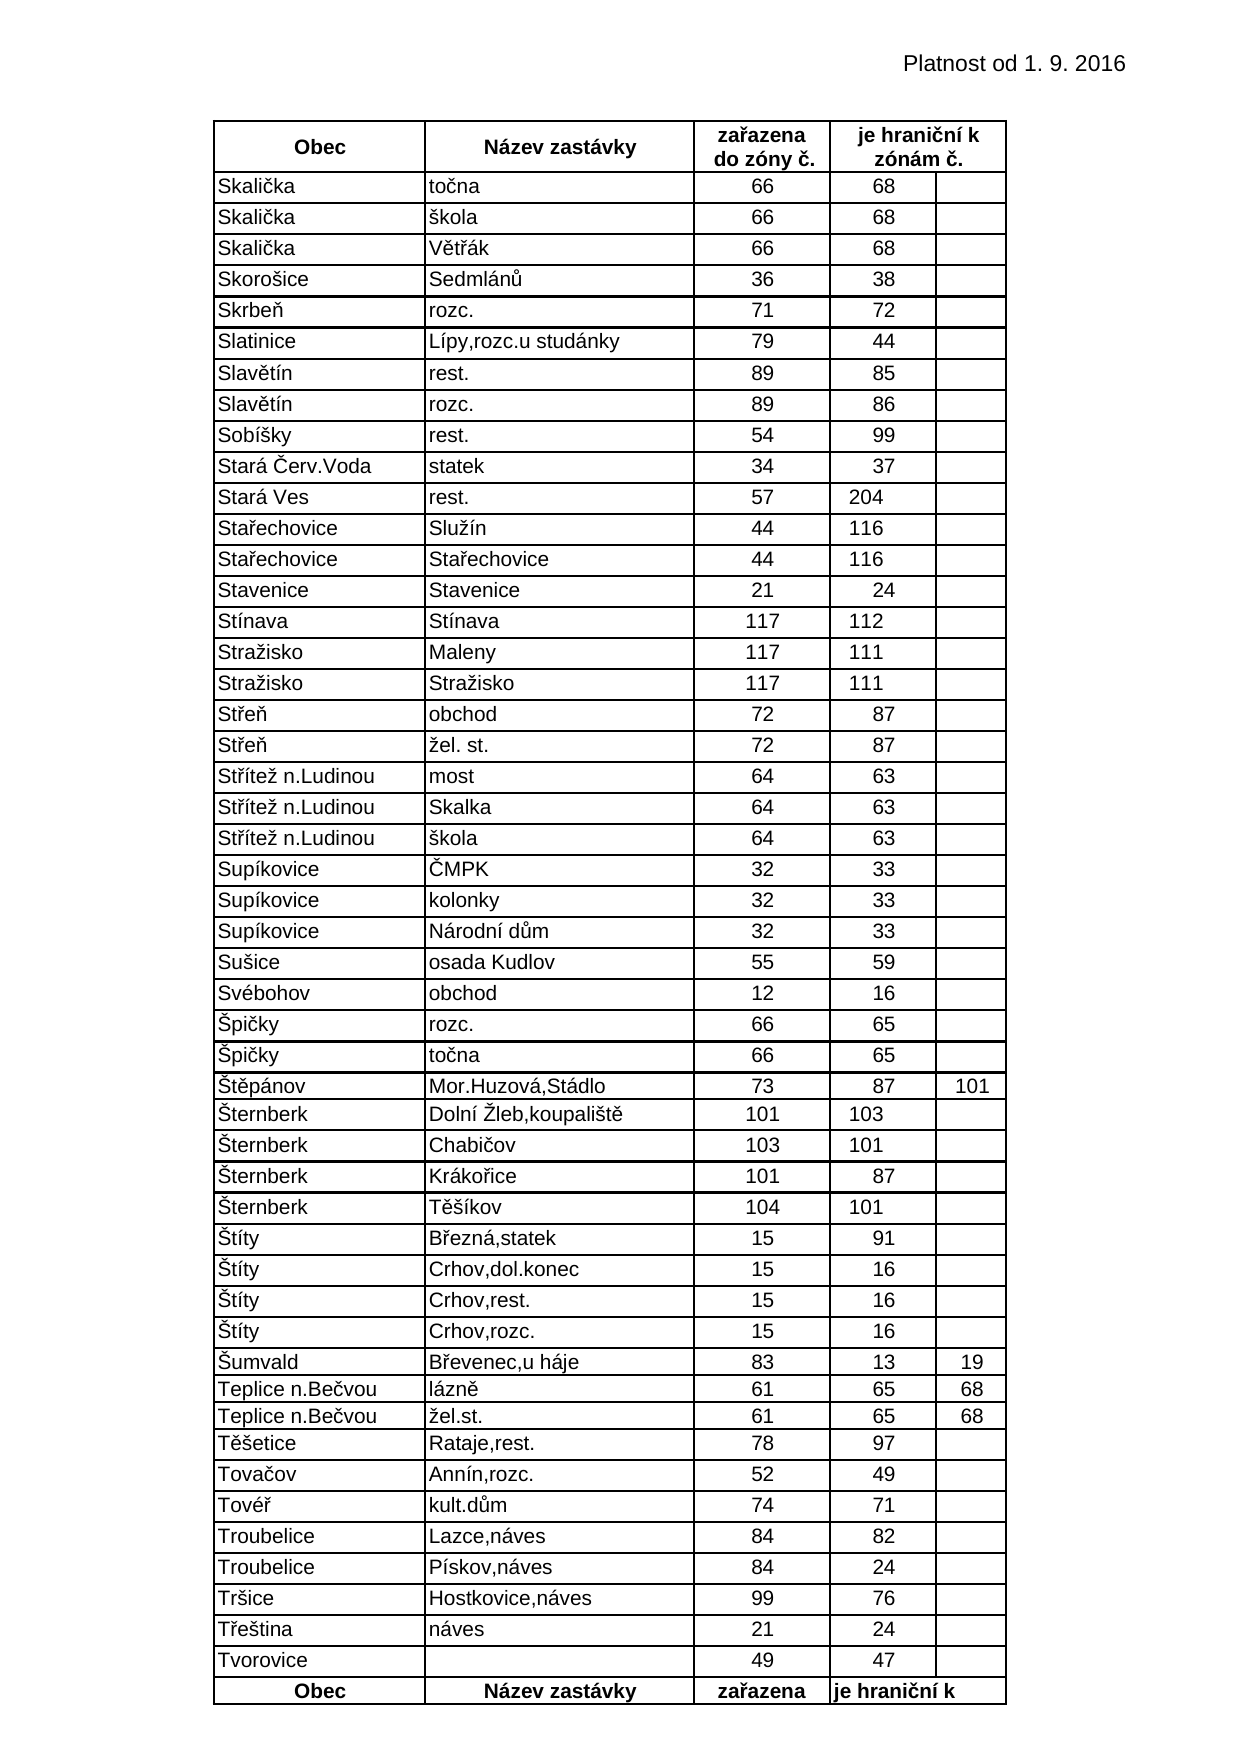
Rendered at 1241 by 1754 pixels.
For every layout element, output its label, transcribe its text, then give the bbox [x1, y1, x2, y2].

table_cell Třeština [215, 1616, 424, 1645]
table_cell osada Kudlov [426, 949, 693, 978]
table_cell Krákořice [426, 1163, 693, 1191]
table_cell 12 [695, 980, 829, 1009]
table_cell [937, 546, 1005, 575]
table_cell [937, 1318, 1005, 1347]
table_cell [937, 608, 1005, 637]
table_cell Stařechovice [215, 546, 424, 575]
table_cell Štíty [215, 1256, 424, 1284]
table_cell 72 [695, 732, 829, 761]
table_cell lázně [426, 1376, 693, 1401]
table_cell [937, 1011, 1005, 1040]
table_cell Troubelice [215, 1554, 424, 1583]
table_cell Svébohov [215, 980, 424, 1009]
table_cell 89 [695, 391, 829, 419]
table_cell Dolní Žleb,koupaliště [426, 1100, 693, 1129]
table_cell 117 [695, 670, 829, 699]
table_cell Těšíkov [426, 1194, 693, 1222]
table_cell rest. [426, 360, 693, 388]
table_cell 33 [831, 856, 935, 885]
table_cell [937, 1616, 1005, 1645]
table_cell Stražisko [215, 670, 424, 699]
table_cell 65 [831, 1011, 935, 1040]
table_cell Špičky [215, 1011, 424, 1040]
table_cell 66 [695, 1043, 829, 1071]
table_cell 32 [695, 856, 829, 885]
table_cell rozc. [426, 391, 693, 419]
table_cell 61 [695, 1403, 829, 1428]
table_cell 87 [831, 701, 935, 730]
table_cell 87 [831, 732, 935, 761]
table_cell 86 [831, 391, 935, 419]
table_cell 34 [695, 453, 829, 482]
table_cell Skrbeň [215, 298, 424, 326]
table_cell 33 [831, 918, 935, 947]
table_cell 84 [695, 1554, 829, 1583]
table_cell [937, 329, 1005, 357]
table_cell škola [426, 204, 693, 233]
table_cell 44 [695, 515, 829, 544]
table_cell 116 [831, 546, 935, 575]
table_cell Skalička [215, 173, 424, 202]
table_cell [937, 422, 1005, 451]
table_cell 91 [831, 1225, 935, 1253]
table_cell 66 [695, 204, 829, 233]
table_cell 37 [831, 453, 935, 482]
table_cell [937, 856, 1005, 885]
table_cell Chabičov [426, 1131, 693, 1160]
table_cell 15 [695, 1225, 829, 1253]
table_cell 111 [831, 639, 935, 668]
table_cell most [426, 763, 693, 792]
table_cell [937, 1100, 1005, 1129]
table_cell 117 [695, 639, 829, 668]
table_cell Stínava [426, 608, 693, 637]
table_cell [937, 266, 1005, 295]
table_cell [937, 1256, 1005, 1284]
table_cell [937, 825, 1005, 854]
table_cell 79 [695, 329, 829, 357]
table_cell 72 [831, 298, 935, 326]
table_cell kult.dům [426, 1492, 693, 1521]
table_cell [937, 1585, 1005, 1614]
table_cell 21 [695, 577, 829, 606]
table_cell [937, 1554, 1005, 1583]
table_cell 65 [831, 1376, 935, 1401]
table_cell 85 [831, 360, 935, 388]
table_cell 117 [695, 608, 829, 637]
table_cell Lazce,náves [426, 1523, 693, 1552]
table_cell Slatinice [215, 329, 424, 357]
table_cell Štíty [215, 1318, 424, 1347]
table_cell 44 [831, 329, 935, 357]
table_cell rest. [426, 484, 693, 513]
table_cell Slavětín [215, 391, 424, 419]
table_header Obec [215, 122, 424, 171]
table_cell 64 [695, 825, 829, 854]
table_cell statek [426, 453, 693, 482]
table_cell Supíkovice [215, 856, 424, 885]
table_cell Stínava [215, 608, 424, 637]
table_cell Supíkovice [215, 918, 424, 947]
table_cell [937, 980, 1005, 1009]
table_cell Stražisko [215, 639, 424, 668]
table_cell 44 [695, 546, 829, 575]
table_cell Stařechovice [215, 515, 424, 544]
table_cell 32 [695, 887, 829, 916]
table_cell 204 [831, 484, 935, 513]
table_cell žel.st. [426, 1403, 693, 1428]
table_cell Šumvald [215, 1349, 424, 1374]
table_cell Břevenec,u háje [426, 1349, 693, 1374]
table_cell Obec [215, 1678, 424, 1703]
table_cell 66 [695, 1011, 829, 1040]
table_cell Supíkovice [215, 887, 424, 916]
table_cell 82 [831, 1523, 935, 1552]
table_cell 49 [695, 1647, 829, 1676]
table_cell 21 [695, 1616, 829, 1645]
table_cell 15 [695, 1256, 829, 1284]
table_cell 19 [937, 1349, 1005, 1374]
table_cell 104 [695, 1194, 829, 1222]
table_cell Pískov,náves [426, 1554, 693, 1583]
table_cell Střítež n.Ludinou [215, 825, 424, 854]
table_cell 15 [695, 1318, 829, 1347]
table_cell 68 [937, 1403, 1005, 1428]
table_cell [937, 1523, 1005, 1552]
table_cell 65 [831, 1043, 935, 1071]
table_cell obchod [426, 701, 693, 730]
table_cell 68 [831, 173, 935, 202]
table_cell 15 [695, 1287, 829, 1316]
table_cell 68 [937, 1376, 1005, 1401]
table_cell 103 [831, 1100, 935, 1129]
table_cell 61 [695, 1376, 829, 1401]
table_cell Šternberk [215, 1131, 424, 1160]
table_cell 87 [831, 1074, 935, 1098]
table_cell točna [426, 1043, 693, 1071]
table_cell 16 [831, 980, 935, 1009]
table_cell [937, 1492, 1005, 1521]
table_cell 89 [695, 360, 829, 388]
table_cell Skalka [426, 794, 693, 823]
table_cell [831, 1678, 1005, 1703]
table_header je hraniční k zónám č. [831, 122, 1005, 171]
table_cell [937, 949, 1005, 978]
table_cell [937, 1430, 1005, 1459]
table_cell Slavětín [215, 360, 424, 388]
table_cell 101 [695, 1163, 829, 1191]
table_cell [937, 1131, 1005, 1160]
table_cell 32 [695, 918, 829, 947]
table_cell 84 [695, 1523, 829, 1552]
table_cell [937, 173, 1005, 202]
table_cell 72 [695, 701, 829, 730]
table_cell [937, 204, 1005, 233]
table_cell 55 [695, 949, 829, 978]
table_cell [937, 453, 1005, 482]
table_cell Střeň [215, 732, 424, 761]
table_cell Těšetice [215, 1430, 424, 1459]
table_cell 47 [831, 1647, 935, 1676]
table_cell [937, 298, 1005, 326]
table_cell [937, 1163, 1005, 1191]
table_cell [937, 1225, 1005, 1253]
table_cell ČMPK [426, 856, 693, 885]
table_cell 112 [831, 608, 935, 637]
table_cell škola [426, 825, 693, 854]
table_cell 66 [695, 235, 829, 264]
table_cell 24 [831, 577, 935, 606]
table_cell 101 [831, 1131, 935, 1160]
table_cell Štěpánov [215, 1074, 424, 1098]
table_cell 99 [695, 1585, 829, 1614]
table_cell Název zastávky [426, 1678, 693, 1703]
table_cell 71 [695, 298, 829, 326]
table_cell 66 [695, 173, 829, 202]
table_cell 24 [831, 1554, 935, 1583]
table_cell 97 [831, 1430, 935, 1459]
table_cell 33 [831, 887, 935, 916]
table_cell rozc. [426, 1011, 693, 1040]
table_cell Šternberk [215, 1100, 424, 1129]
table_cell zařazena do zóny č. [695, 1678, 829, 1703]
table_cell 63 [831, 825, 935, 854]
table_cell 73 [695, 1074, 829, 1098]
table_cell 38 [831, 266, 935, 295]
table_cell 74 [695, 1492, 829, 1521]
table_cell Stará Ves [215, 484, 424, 513]
table_cell 24 [831, 1616, 935, 1645]
table_cell Annín,rozc. [426, 1461, 693, 1490]
table_header Název zastávky [426, 122, 693, 171]
table_cell Šternberk [215, 1163, 424, 1191]
table_cell 87 [831, 1163, 935, 1191]
table_cell Teplice n.Bečvou [215, 1403, 424, 1428]
table_cell [937, 639, 1005, 668]
table_cell 59 [831, 949, 935, 978]
table_cell 111 [831, 670, 935, 699]
table_cell [937, 1194, 1005, 1222]
table_cell [937, 887, 1005, 916]
table_cell [937, 1461, 1005, 1490]
table_cell [937, 391, 1005, 419]
table_cell [937, 1647, 1005, 1676]
table_cell 101 [937, 1074, 1005, 1098]
table_cell 76 [831, 1585, 935, 1614]
table_cell 16 [831, 1256, 935, 1284]
table_cell Stavenice [215, 577, 424, 606]
table_cell Skalička [215, 204, 424, 233]
table_cell náves [426, 1616, 693, 1645]
table_cell Stavenice [426, 577, 693, 606]
table_cell Štíty [215, 1225, 424, 1253]
table_header zařazena do zóny č. [695, 122, 829, 171]
table_cell 116 [831, 515, 935, 544]
table_cell 13 [831, 1349, 935, 1374]
table_cell [937, 235, 1005, 264]
table_cell Střítež n.Ludinou [215, 763, 424, 792]
table_cell 78 [695, 1430, 829, 1459]
table_cell 63 [831, 763, 935, 792]
table_cell 101 [695, 1100, 829, 1129]
table_cell Štíty [215, 1287, 424, 1316]
table_cell Tvorovice [215, 1647, 424, 1676]
table_cell [937, 763, 1005, 792]
table_cell Hostkovice,náves [426, 1585, 693, 1614]
table_cell [937, 577, 1005, 606]
table_cell [937, 701, 1005, 730]
table_cell Služín [426, 515, 693, 544]
table_cell Národní dům [426, 918, 693, 947]
table_cell [937, 1287, 1005, 1316]
table_cell Sedmlánů [426, 266, 693, 295]
table_cell Březná,statek [426, 1225, 693, 1253]
table_cell 52 [695, 1461, 829, 1490]
table_cell Skalička [215, 235, 424, 264]
table_cell 64 [695, 763, 829, 792]
table_cell Crhov,dol.konec [426, 1256, 693, 1284]
table_cell [426, 1647, 693, 1676]
table_cell Troubelice [215, 1523, 424, 1552]
table_cell Lípy,rozc.u studánky [426, 329, 693, 357]
table_cell Stařechovice [426, 546, 693, 575]
table_cell 83 [695, 1349, 829, 1374]
table_cell 68 [831, 204, 935, 233]
table_cell kolonky [426, 887, 693, 916]
table_cell Stražisko [426, 670, 693, 699]
table_cell Teplice n.Bečvou [215, 1376, 424, 1401]
table_cell Střeň [215, 701, 424, 730]
table_cell 63 [831, 794, 935, 823]
table_cell 65 [831, 1403, 935, 1428]
table_cell Sušice [215, 949, 424, 978]
table_cell Tovačov [215, 1461, 424, 1490]
table_cell žel. st. [426, 732, 693, 761]
table_cell 68 [831, 235, 935, 264]
table_cell 36 [695, 266, 829, 295]
table_cell Tovéř [215, 1492, 424, 1521]
table_cell 54 [695, 422, 829, 451]
table_cell Špičky [215, 1043, 424, 1071]
table_cell [937, 918, 1005, 947]
table_cell [937, 484, 1005, 513]
table_cell [937, 515, 1005, 544]
table_cell Crhov,rest. [426, 1287, 693, 1316]
table_cell 16 [831, 1287, 935, 1316]
table_cell 57 [695, 484, 829, 513]
table_cell 49 [831, 1461, 935, 1490]
table_cell rest. [426, 422, 693, 451]
table_cell [937, 732, 1005, 761]
table_cell Rataje,rest. [426, 1430, 693, 1459]
table_cell [937, 1043, 1005, 1071]
table_cell [937, 360, 1005, 388]
table_cell 103 [695, 1131, 829, 1160]
table_cell Maleny [426, 639, 693, 668]
table_cell rozc. [426, 298, 693, 326]
table_cell 101 [831, 1194, 935, 1222]
table_cell Skorošice [215, 266, 424, 295]
table_cell [937, 794, 1005, 823]
table_cell 64 [695, 794, 829, 823]
table_cell 71 [831, 1492, 935, 1521]
table_cell Větřák [426, 235, 693, 264]
table_cell točna [426, 173, 693, 202]
table_cell Mor.Huzová,Stádlo [426, 1074, 693, 1098]
table_cell Crhov,rozc. [426, 1318, 693, 1347]
table_cell Šternberk [215, 1194, 424, 1222]
table_cell Stará Červ.Voda [215, 453, 424, 482]
table_cell 16 [831, 1318, 935, 1347]
table_cell Sobíšky [215, 422, 424, 451]
table_cell Tršice [215, 1585, 424, 1614]
table_cell 99 [831, 422, 935, 451]
table_cell obchod [426, 980, 693, 1009]
table_cell [937, 670, 1005, 699]
table_cell Střítež n.Ludinou [215, 794, 424, 823]
